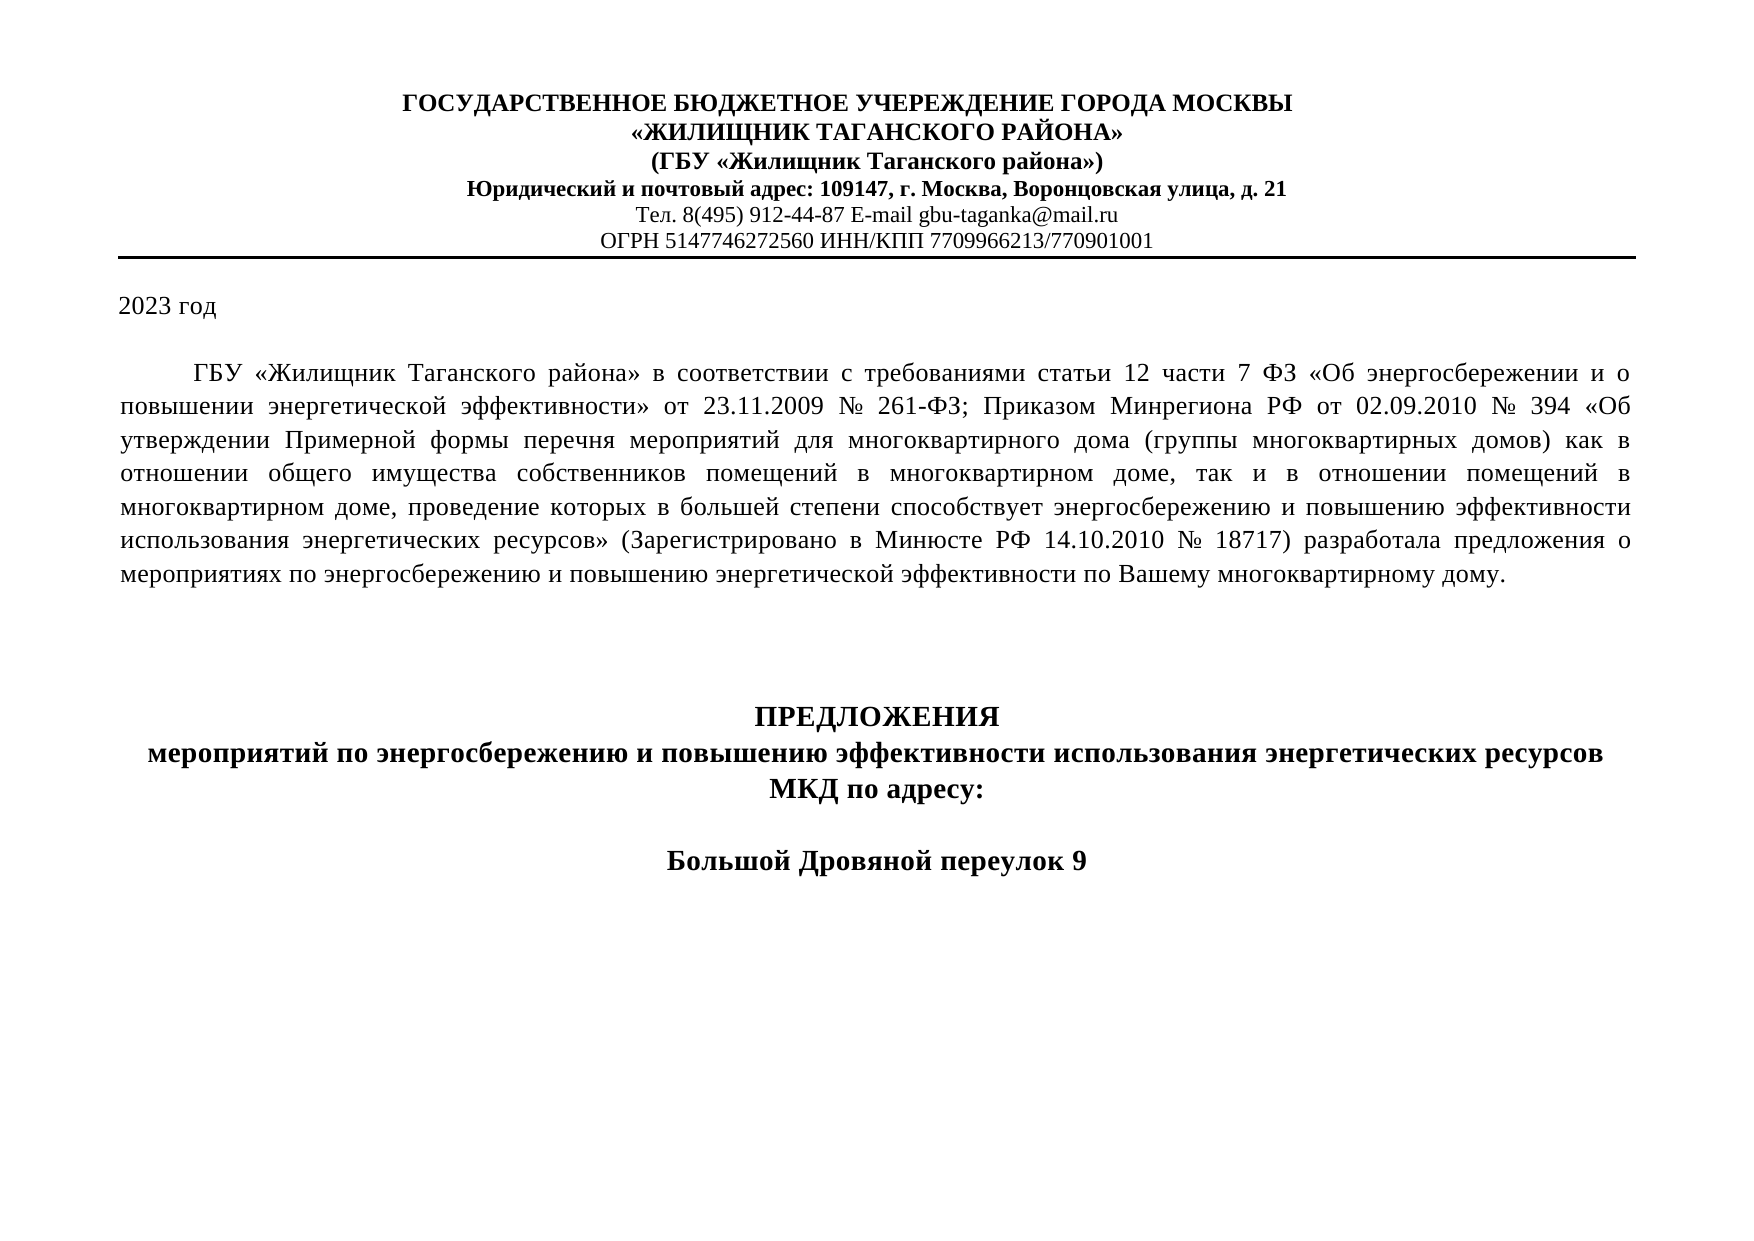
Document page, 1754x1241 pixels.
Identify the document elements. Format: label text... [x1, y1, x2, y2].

text Юридический и почтовый адрес: 109147, г. Москва, Воронцовская улица, д. 21 [118, 175, 1636, 201]
text «ЖИЛИЩНИК ТАГАНСКОГО РАЙОНА» [118, 117, 1636, 146]
text Тел. 8(495) 912-44-87 E-mail gbu-taganka@mail.ru [118, 201, 1636, 227]
text (ГБУ «Жилищник Таганского района») [118, 146, 1636, 175]
text Большой Дровяной переулок 9 [118, 842, 1636, 878]
text мероприятий по энергосбережению и повышению эффективности использования энергетических ресурсов МКД по адресу: [118, 733, 1636, 806]
text ПРЕДЛОЖЕНИЯ [118, 697, 1636, 733]
text 2023 год [118, 287, 1634, 321]
text ГОСУДАРСТВЕННОЕ БЮДЖЕТНОЕ УЧЕРЕЖДЕНИЕ ГОРОДА МОСКВЫ [59, 88, 1636, 117]
text ГБУ «Жилищник Таганского района» в соответствии с требованиями статьи 12 части 7 ФЗ «Об энергосбережении и о повышении энергетической эффективности» от 23.11.2009 № 261-ФЗ; Приказом Минрегиона РФ от 02.09.2010 № 394 «Об утверждении Примерной формы перечня мероприятий для многоквартирного дома (группы многоквартирных домов) как в отношении общего имущества собственников помещений в многоквартирном доме, так и в отношении помещений в многоквартирном доме, проведение которых в большей степени способствует энергосбережению и повышению эффективности использования энергетических ресурсов» (Зарегистрировано в Минюсте РФ 14.10.2010 № 18717) разработала предложения о мероприятиях по энергосбережению и повышению энергетической эффективности по Вашему многоквартирному дому. [120, 354, 1634, 589]
text ОГРН 5147746272560 ИНН/КПП 7709966213/770901001 [118, 227, 1636, 256]
